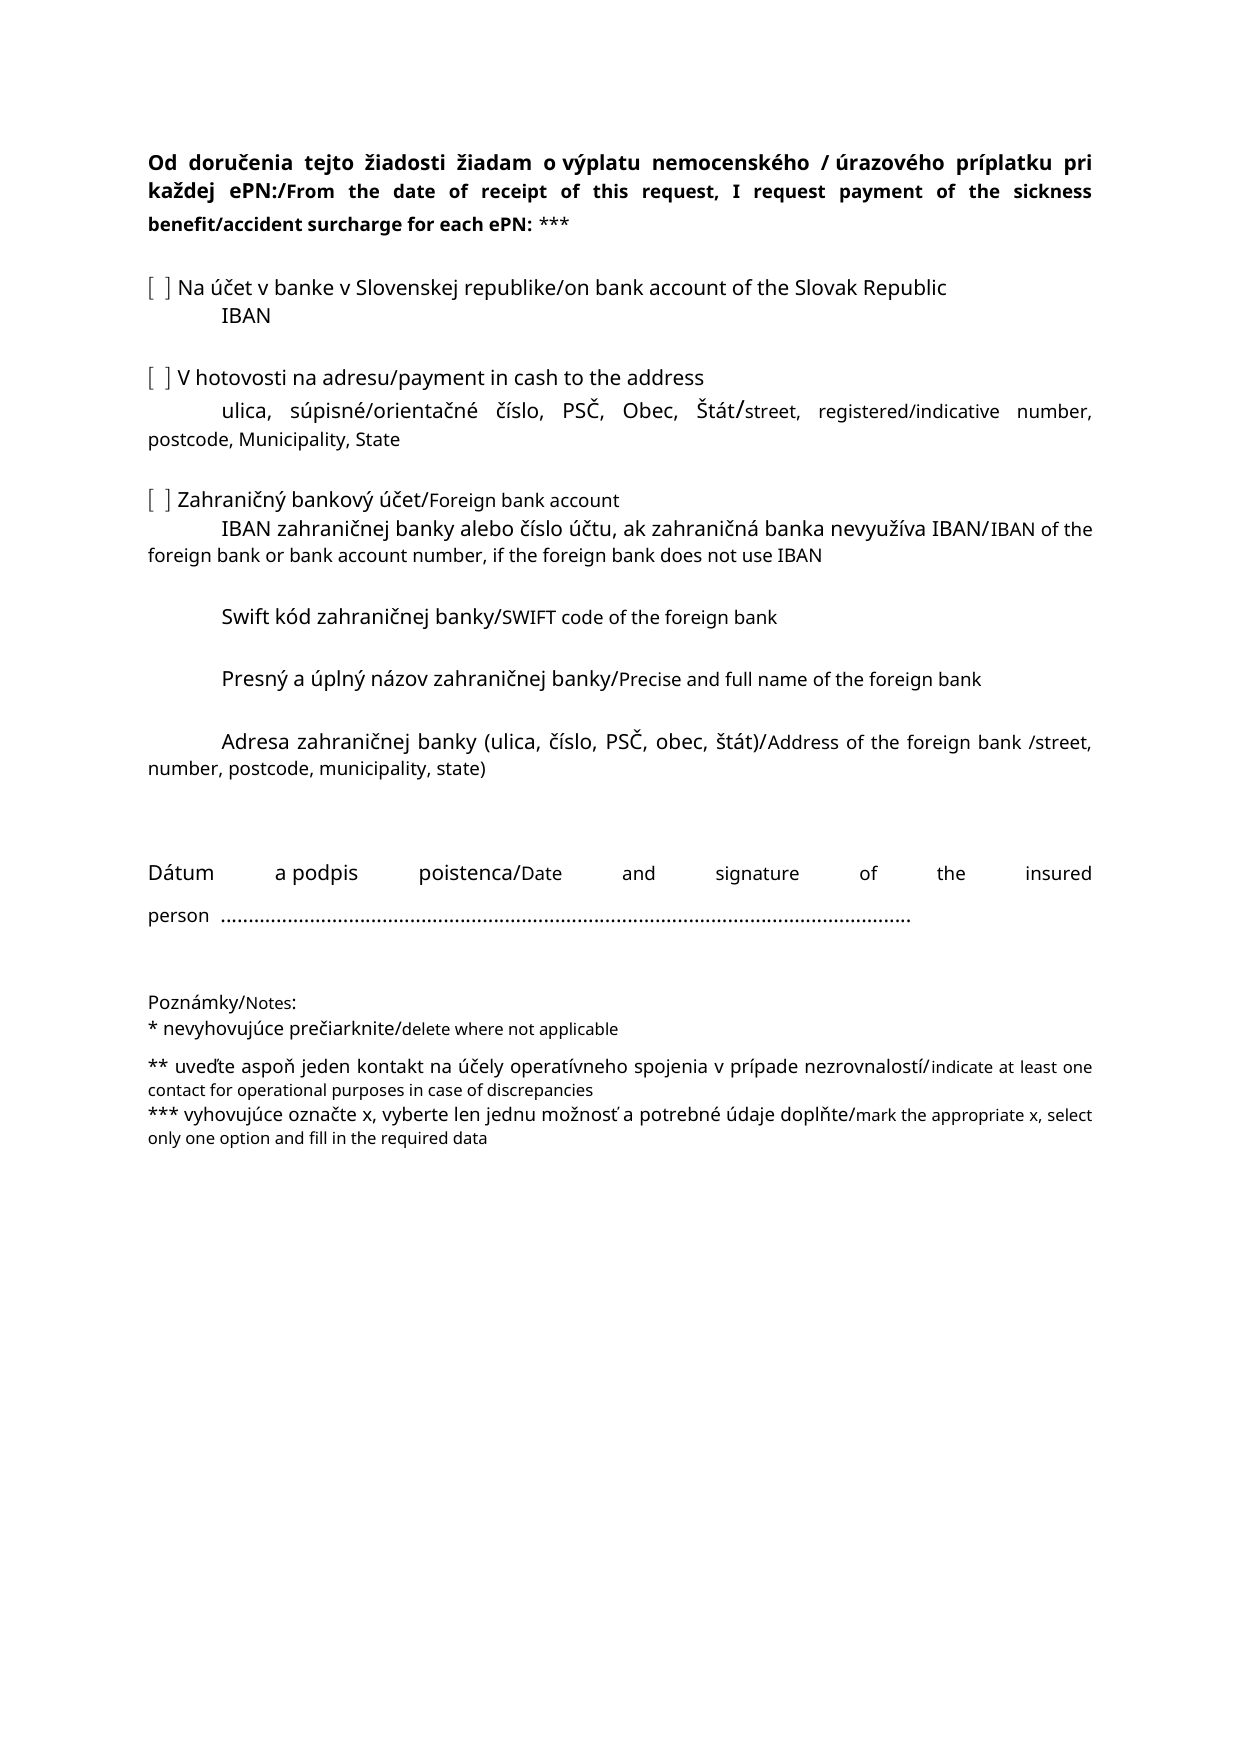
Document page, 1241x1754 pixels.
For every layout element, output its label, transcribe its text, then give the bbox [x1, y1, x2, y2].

text * nevyhovujúce prečiarknite/delete where not applicable [148, 1015, 1093, 1041]
text Adresa zahraničnej banky (ulica, číslo, PSČ, obec, štát)/Address of the foreign bank /street, number, postcode, municipality, state) [148, 727, 1093, 781]
text Swift kód zahraničnej banky/SWIFT code of the foreign bank [148, 602, 1093, 631]
text   V hotovosti na adresu/payment in cash to the address [148, 363, 1093, 392]
text Dátum a podpis poistenca/Date and signature of the insured person ............................................................................................................................ [148, 858, 1093, 929]
text ulica, súpisné/orientačné číslo, PSČ, Obec, Štát/street, registered/indicative number, postcode, Municipality, State [148, 392, 1093, 452]
text Od doručenia tejto žiadosti žiadam o výplatu nemocenského / úrazového príplatku pri každej ePN:/From the date of receipt of this request, I request payment of the sickness benefit/accident surcharge for each ePN: *** [148, 148, 1093, 238]
text Poznámky/Notes: [148, 989, 1093, 1015]
text *** vyhovujúce označte x, vyberte len jednu možnosť a potrebné údaje doplňte/mark the appropriate x, select only one option and fill in the required data [148, 1101, 1093, 1150]
text   Zahraničný bankový účet/Foreign bank account [148, 486, 1093, 514]
text   Na účet v banke v Slovenskej republike/on bank account of the Slovak Republic [148, 273, 1093, 301]
text IBAN zahraničnej banky alebo číslo účtu, ak zahraničná banka nevyužíva IBAN/IBAN of the foreign bank or bank account number, if the foreign bank does not use IBAN [148, 514, 1093, 568]
text ** uveďte aspoň jeden kontakt na účely operatívneho spojenia v prípade nezrovnalostí/indicate at least one contact for operational purposes in case of discrepancies [148, 1053, 1093, 1101]
text Presný a úplný názov zahraničnej banky/Precise and full name of the foreign bank [148, 664, 1093, 693]
text IBAN [148, 301, 1093, 329]
